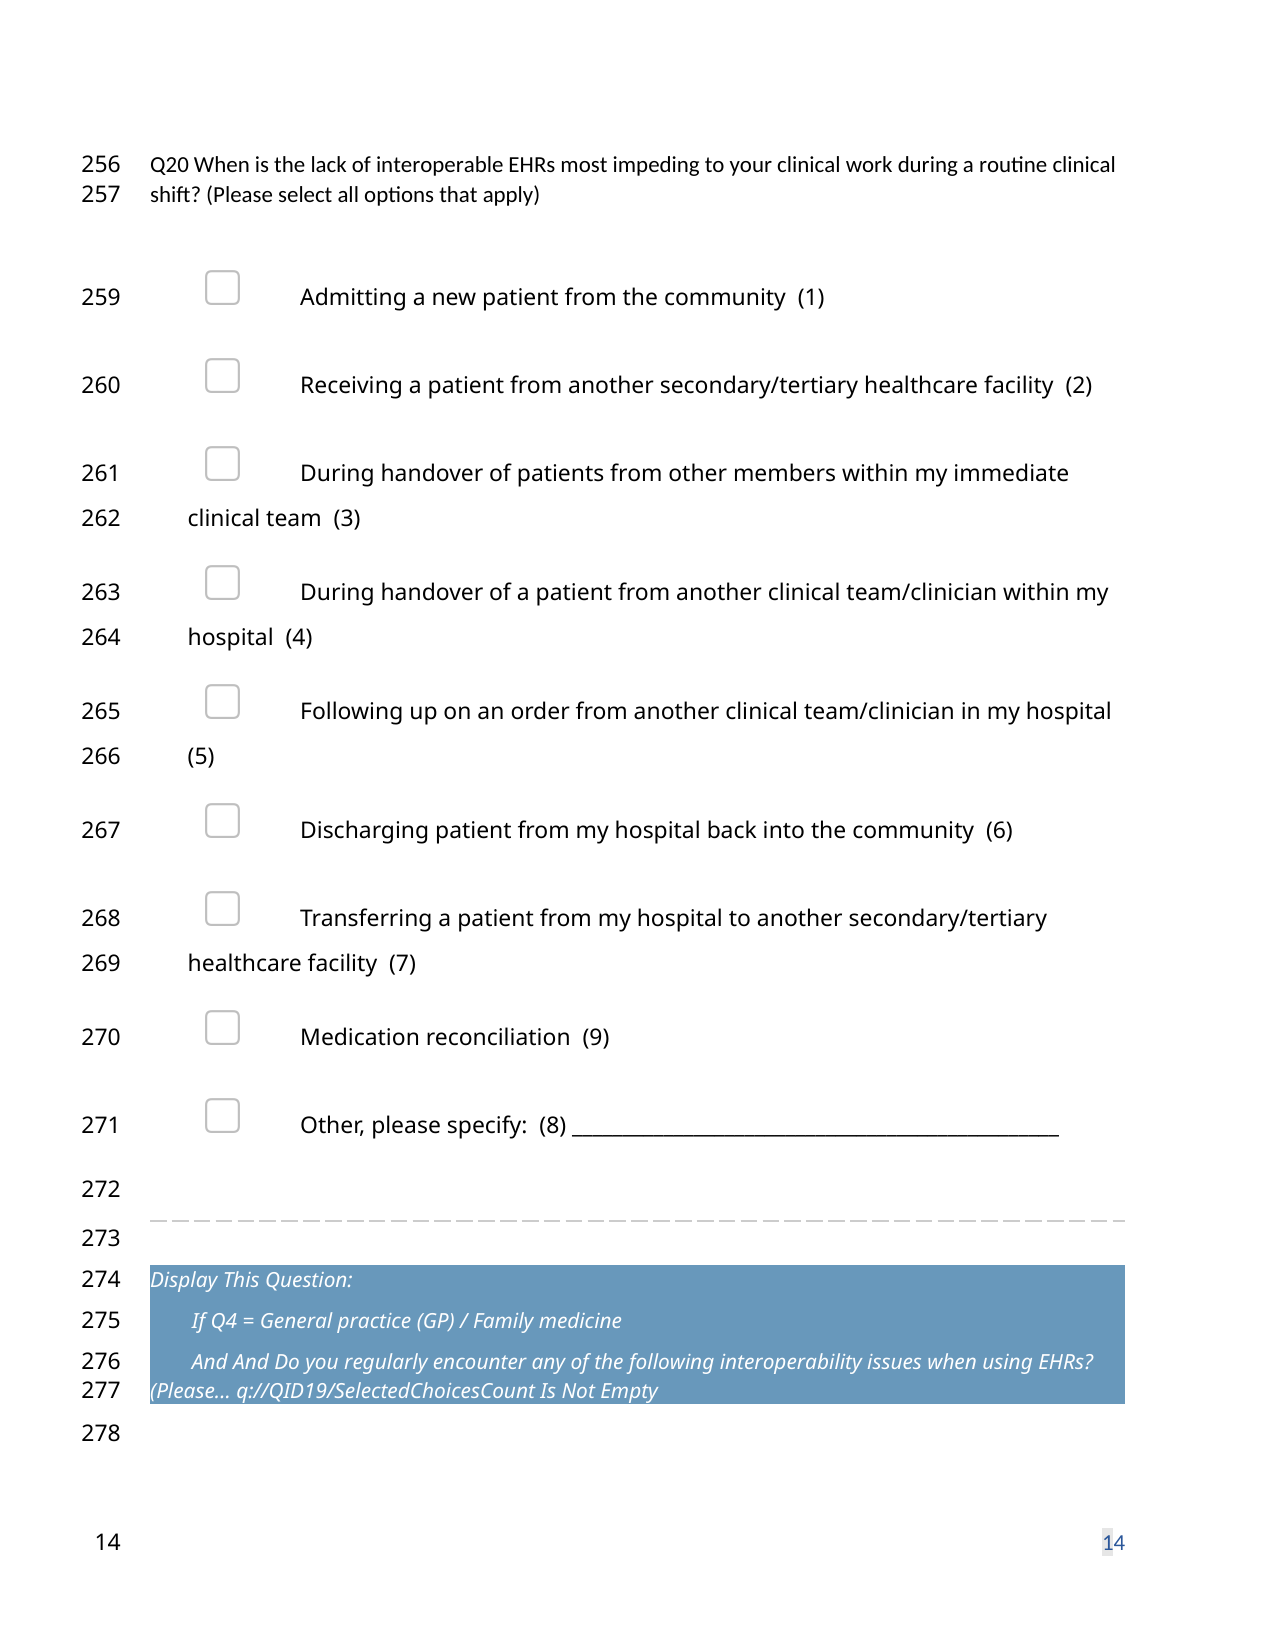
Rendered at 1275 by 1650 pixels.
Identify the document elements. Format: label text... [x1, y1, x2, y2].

list Other, please specify: (8) ________________________________________________ [187, 1085, 1125, 1151]
text Display This Question: [150, 1265, 1125, 1294]
list During handover of a patient from another clinical team/clinician within my hospital (4) [187, 552, 1125, 652]
list Discharging patient from my hospital back into the community (6) [187, 790, 1125, 856]
text Q20 When is the lack of interoperable EHRs most impeding to your clinical work during a routine clinical shift? (Please select all options that apply) [150, 150, 1125, 238]
text And And Do you regularly encounter any of the following interoperability issues when using EHRs? (Please... q://QID19/SelectedChoicesCount Is Not Empty [150, 1347, 1125, 1404]
list Receiving a patient from another secondary/tertiary healthcare facility (2) [187, 345, 1125, 411]
text If Q4 = General practice (GP) / Family medicine [150, 1306, 1125, 1335]
list During handover of patients from other members within my immediate clinical team (3) [187, 433, 1125, 533]
list Admitting a new patient from the community (1) [187, 257, 1125, 323]
list Following up on an order from another clinical team/clinician in my hospital (5) [187, 671, 1125, 771]
list Transferring a patient from my hospital to another secondary/tertiary healthcare facility (7) [187, 878, 1125, 978]
list Medication reconciliation (9) [187, 997, 1125, 1063]
